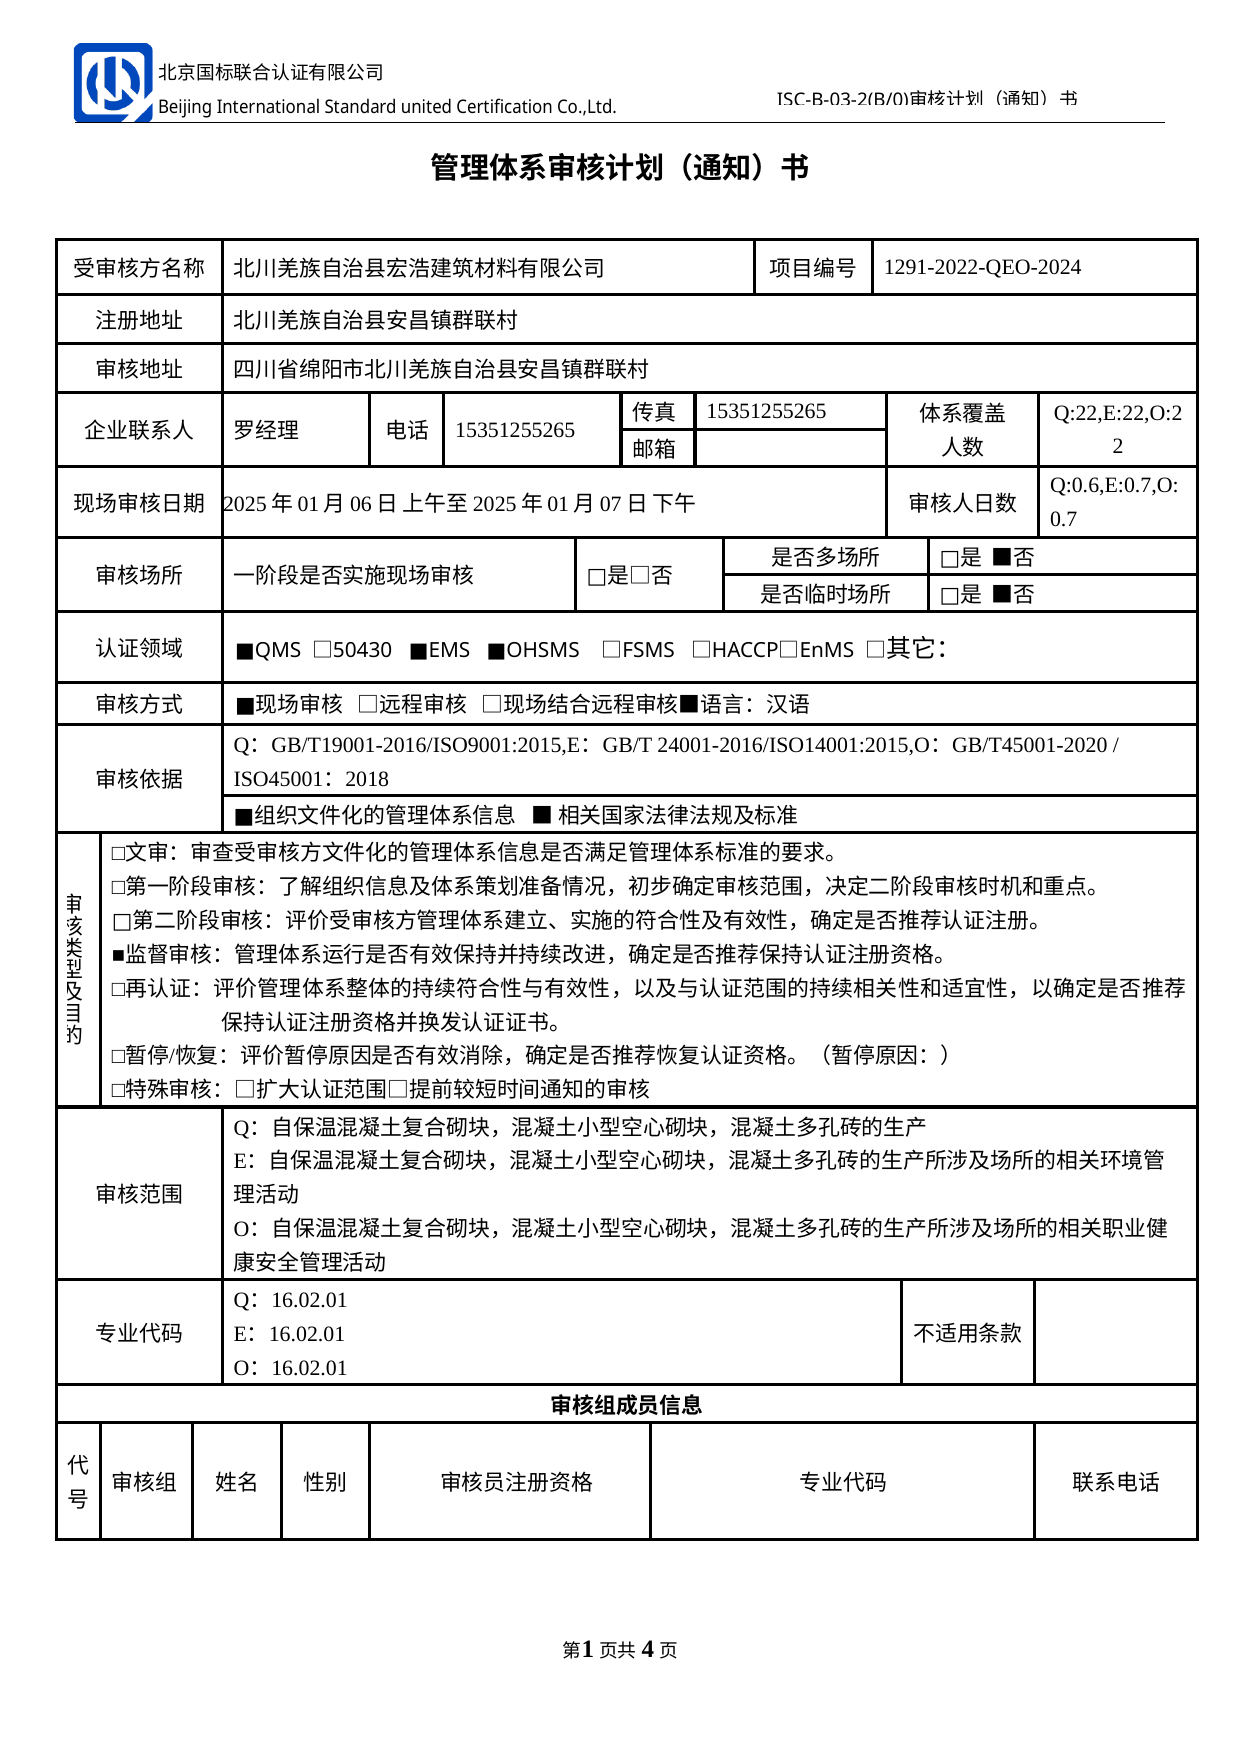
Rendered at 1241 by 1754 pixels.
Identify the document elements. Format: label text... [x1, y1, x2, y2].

table_cell 审核场所 [58, 539, 221, 610]
table_cell Q：16.02.01 E：16.02.01 O：16.02.01 [224, 1281, 900, 1383]
table_cell 联系电话 [1036, 1424, 1196, 1537]
table_cell 企业联系人 [58, 394, 221, 465]
table_cell 注册地址 [58, 296, 221, 342]
table_cell 性别 [283, 1424, 368, 1537]
table_cell 四川省绵阳市北川羌族自治县安昌镇群联村 [224, 345, 1196, 391]
table_cell ■组织文件化的管理体系信息 ■ 相关国家法律法规及标准 [224, 797, 1196, 831]
table_header 1291-2022-QEO-2024 [874, 241, 1196, 293]
table_cell 北川羌族自治县安昌镇群联村 [224, 296, 1196, 342]
table_cell 邮箱 [623, 431, 693, 465]
table_cell 15351255265 [697, 394, 885, 428]
table_cell 是否多场所 [725, 539, 927, 573]
table_cell □是 ■否 [930, 539, 1196, 573]
table_cell 审核组 [102, 1424, 191, 1537]
table_cell Q:22,E:22,O:22 [1040, 394, 1196, 465]
table_cell 电话 [371, 394, 442, 465]
table_cell 审核人日数 [888, 468, 1037, 536]
text 管理体系审核计划（通知）书 [75, 131, 1165, 199]
table_cell ■QMS □50430 ■EMS ■OHSMS □FSMS □HACCP□EnMS □其它： [224, 613, 1196, 681]
table_cell 审核类型及目的 [58, 834, 99, 1105]
table_cell 罗经理 [224, 394, 368, 465]
table_cell 审核范围 [58, 1109, 221, 1278]
table_cell 体系覆盖 人数 [888, 394, 1037, 465]
table_cell 传真 [623, 394, 693, 428]
table_cell 15351255265 [445, 394, 619, 465]
picture [73, 43, 153, 123]
table_cell [1036, 1281, 1196, 1383]
table_cell ■现场审核 □远程审核 □现场结合远程审核■语言：汉语 [224, 684, 1196, 722]
table_header 北川羌族自治县宏浩建筑材料有限公司 [224, 241, 753, 293]
table_cell 审核地址 [58, 345, 221, 391]
table_cell □是 ■否 [930, 576, 1196, 610]
table_cell 审核员注册资格 [371, 1424, 649, 1537]
table_cell 姓名 [194, 1424, 280, 1537]
table_header 项目编号 [756, 241, 871, 293]
table_cell Q：GB/T19001-2016/ISO9001:2015,E：GB/T 24001-2016/ISO14001:2015,O：GB/T45001-2020 / ISO45001：2018 [224, 726, 1196, 793]
table_cell 2025年01月06日 上午至2025年01月07日 下午 [224, 468, 885, 536]
table_cell Q：自保温混凝土复合砌块，混凝土小型空心砌块，混凝土多孔砖的生产 E：自保温混凝土复合砌块，混凝土小型空心砌块，混凝土多孔砖的生产所涉及场所的相关环境管理活动 O：自保温混凝土复合砌块，混凝土小型空心砌块，混凝土多孔砖的生产所涉及场所的相关职业健康安全管理活动 [224, 1109, 1196, 1278]
table_cell 审核方式 [58, 684, 221, 722]
table_header 受审核方名称 [58, 241, 221, 293]
table_cell Q:0.6,E:0.7,O:0.7 [1040, 468, 1196, 536]
table_cell 现场审核日期 [58, 468, 221, 536]
table_cell 专业代码 [58, 1281, 221, 1383]
table_cell [697, 431, 885, 465]
table_cell 认证领域 [58, 613, 221, 681]
table_cell □文审：审查受审核方文件化的管理体系信息是否满足管理体系标准的要求。 □第一阶段审核：了解组织信息及体系策划准备情况，初步确定审核范围，决定二阶段审核时机和重点。 □第二阶段审核：评价受审核方管理体系建立、实施的符合性及有效性，确定是否推荐认证注册。 ■监督审核：管理体系运行是否有效保持并持续改进，确定是否推荐保持认证注册资格。 □再认证：评价管理体系整体的持续符合性与有效性，以及与认证范围的持续相关性和适宜性，以确定是否推荐保持认证注册资格并换发认证证书。 □暂停/恢复：评价暂停原因是否有效消除，确定是否推荐恢复认证资格。（暂停原因：） □特殊审核：□扩大认证范围□提前较短时间通知的审核 [102, 834, 1196, 1105]
table_cell 审核组成员信息 [58, 1386, 1196, 1421]
table_cell 不适用条款 [903, 1281, 1033, 1383]
table_cell 代号 [58, 1424, 99, 1537]
table_cell 审核依据 [58, 726, 221, 831]
table_cell 是否临时场所 [725, 576, 927, 610]
table_cell 一阶段是否实施现场审核 [224, 539, 574, 610]
table_cell 专业代码 [652, 1424, 1033, 1537]
table_cell □是□否 [577, 539, 722, 610]
